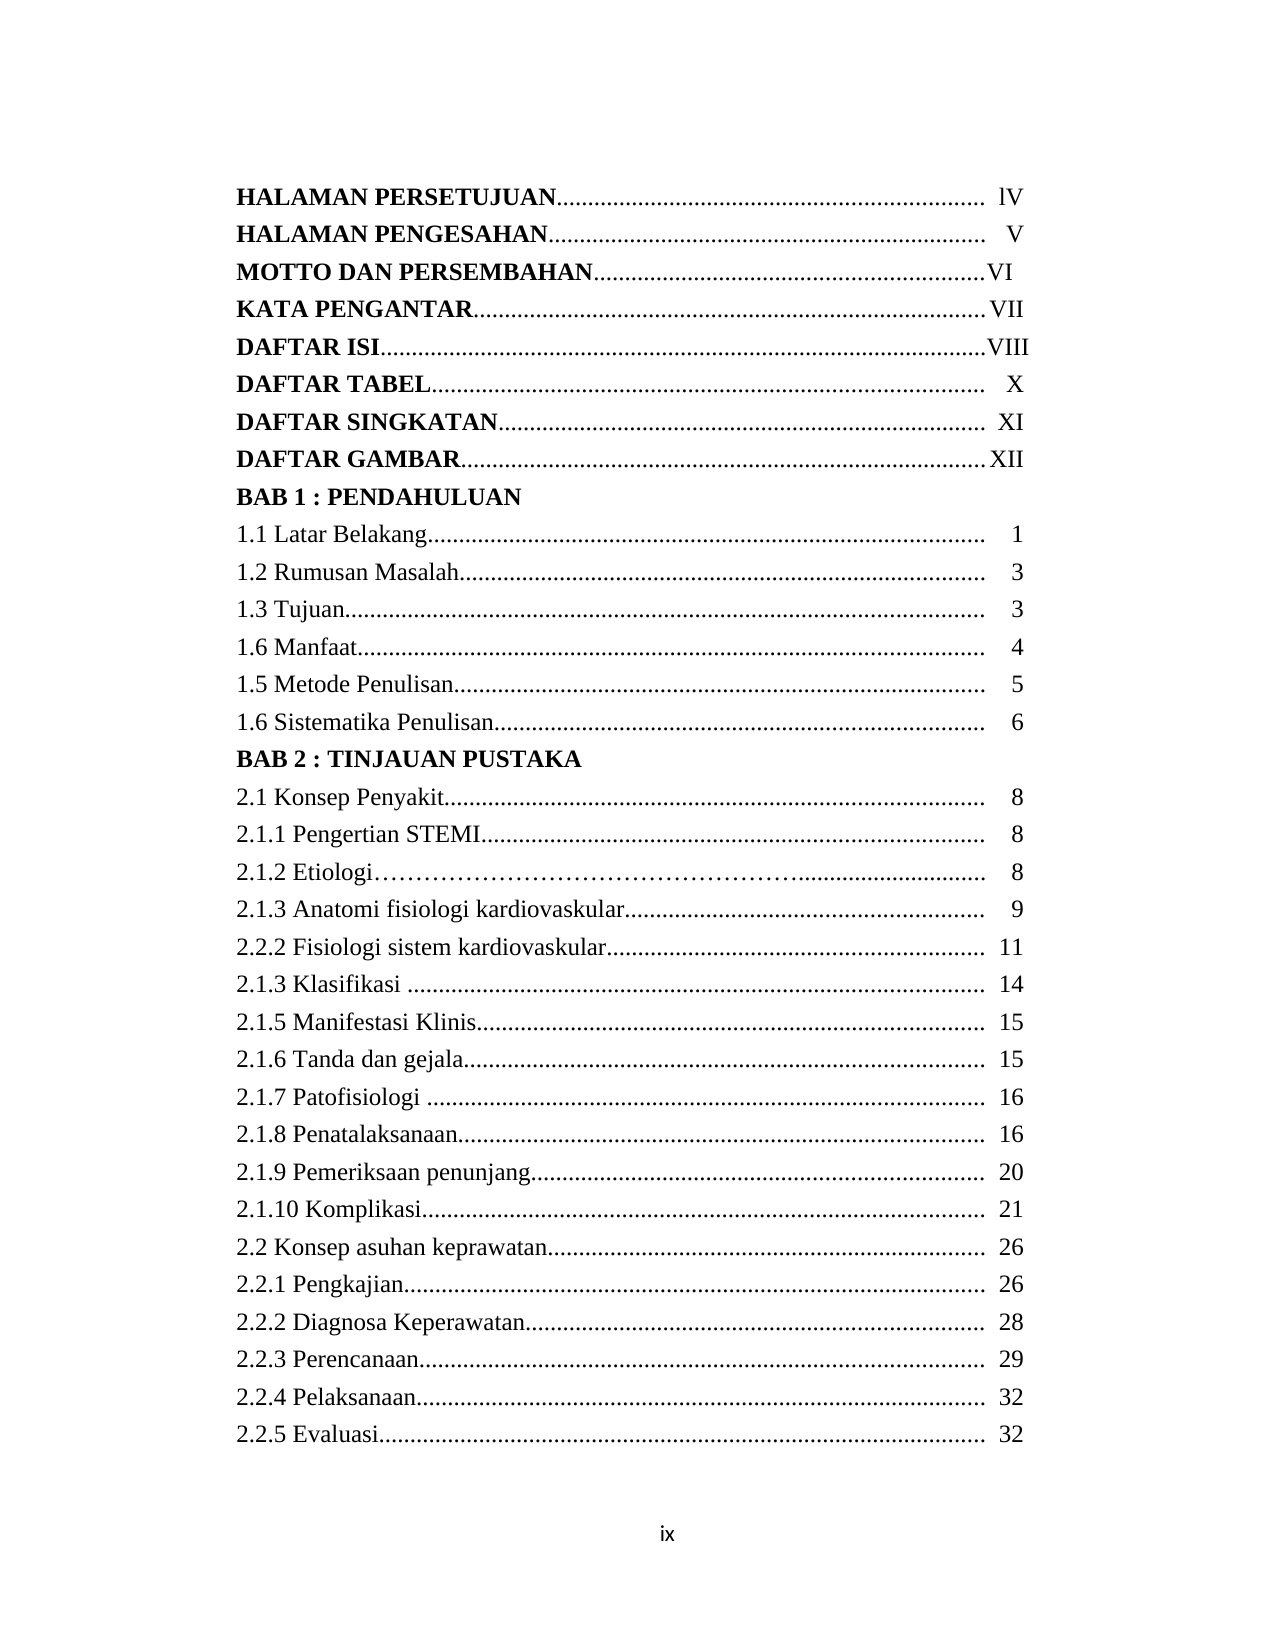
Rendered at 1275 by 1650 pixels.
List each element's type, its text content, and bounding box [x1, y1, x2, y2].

text 2.1.8 Penatalaksanaan 16 [236, 1115, 1098, 1152]
text DAFTAR ISI VIII [236, 327, 1098, 365]
text 2.2.2 Diagnosa Keperawatan 28 [236, 1302, 1098, 1340]
text 2.1.2 Etiologi……………………………………………... 8 [236, 852, 1098, 890]
text 2.2.1 Pengkajian 26 [236, 1265, 1098, 1302]
text 2.1 Konsep Penyakit 8 [236, 777, 1098, 815]
text 2.1.9 Pemeriksaan penunjang 20 [236, 1152, 1098, 1190]
text 2.2.2 Fisiologi sistem kardiovaskular 11 [236, 927, 1098, 965]
text 2.1.1 Pengertian STEMI 8 [236, 815, 1098, 852]
text 1.5 Metode Penulisan 5 [236, 665, 1098, 702]
text 1.6 Sistematika Penulisan 6 [236, 702, 1098, 740]
text 2.1.3 Anatomi fisiologi kardiovaskular 9 [236, 890, 1098, 927]
text 2.2 Konsep asuhan keprawatan 26 [236, 1227, 1098, 1265]
text 2.2.5 Evaluasi 32 [236, 1415, 1098, 1452]
text 1.6 Manfaat 4 [236, 627, 1098, 665]
text KATA PENGANTAR VII [236, 290, 1098, 327]
text 2.1.7 Patofisiologi 16 [236, 1077, 1098, 1115]
text 2.1.3 Klasifikasi 14 [236, 965, 1098, 1002]
text 2.2.3 Perencanaan 29 [236, 1340, 1098, 1377]
text 1.3 Tujuan 3 [236, 590, 1098, 627]
text DAFTAR SINGKATAN XI [236, 402, 1098, 440]
text 2.1.10 Komplikasi 21 [236, 1190, 1098, 1227]
text 2.1.5 Manifestasi Klinis 15 [236, 1002, 1098, 1040]
text DAFTAR TABEL X [236, 365, 1098, 402]
text HALAMAN PENGESAHAN V [236, 215, 1098, 252]
text BAB 1 : PENDAHULUAN [236, 477, 1098, 515]
text MOTTO DAN PERSEMBAHAN VI [236, 252, 1098, 290]
text DAFTAR GAMBAR XII [236, 440, 1098, 477]
text 2.1.6 Tanda dan gejala 15 [236, 1040, 1098, 1077]
text 1.2 Rumusan Masalah 3 [236, 552, 1098, 590]
text 1.1 Latar Belakang 1 [236, 515, 1098, 552]
text BAB 2 : TINJAUAN PUSTAKA [236, 740, 1098, 777]
text HALAMAN PERSETUJUAN lV [236, 177, 1098, 215]
text 2.2.4 Pelaksanaan 32 [236, 1377, 1098, 1415]
